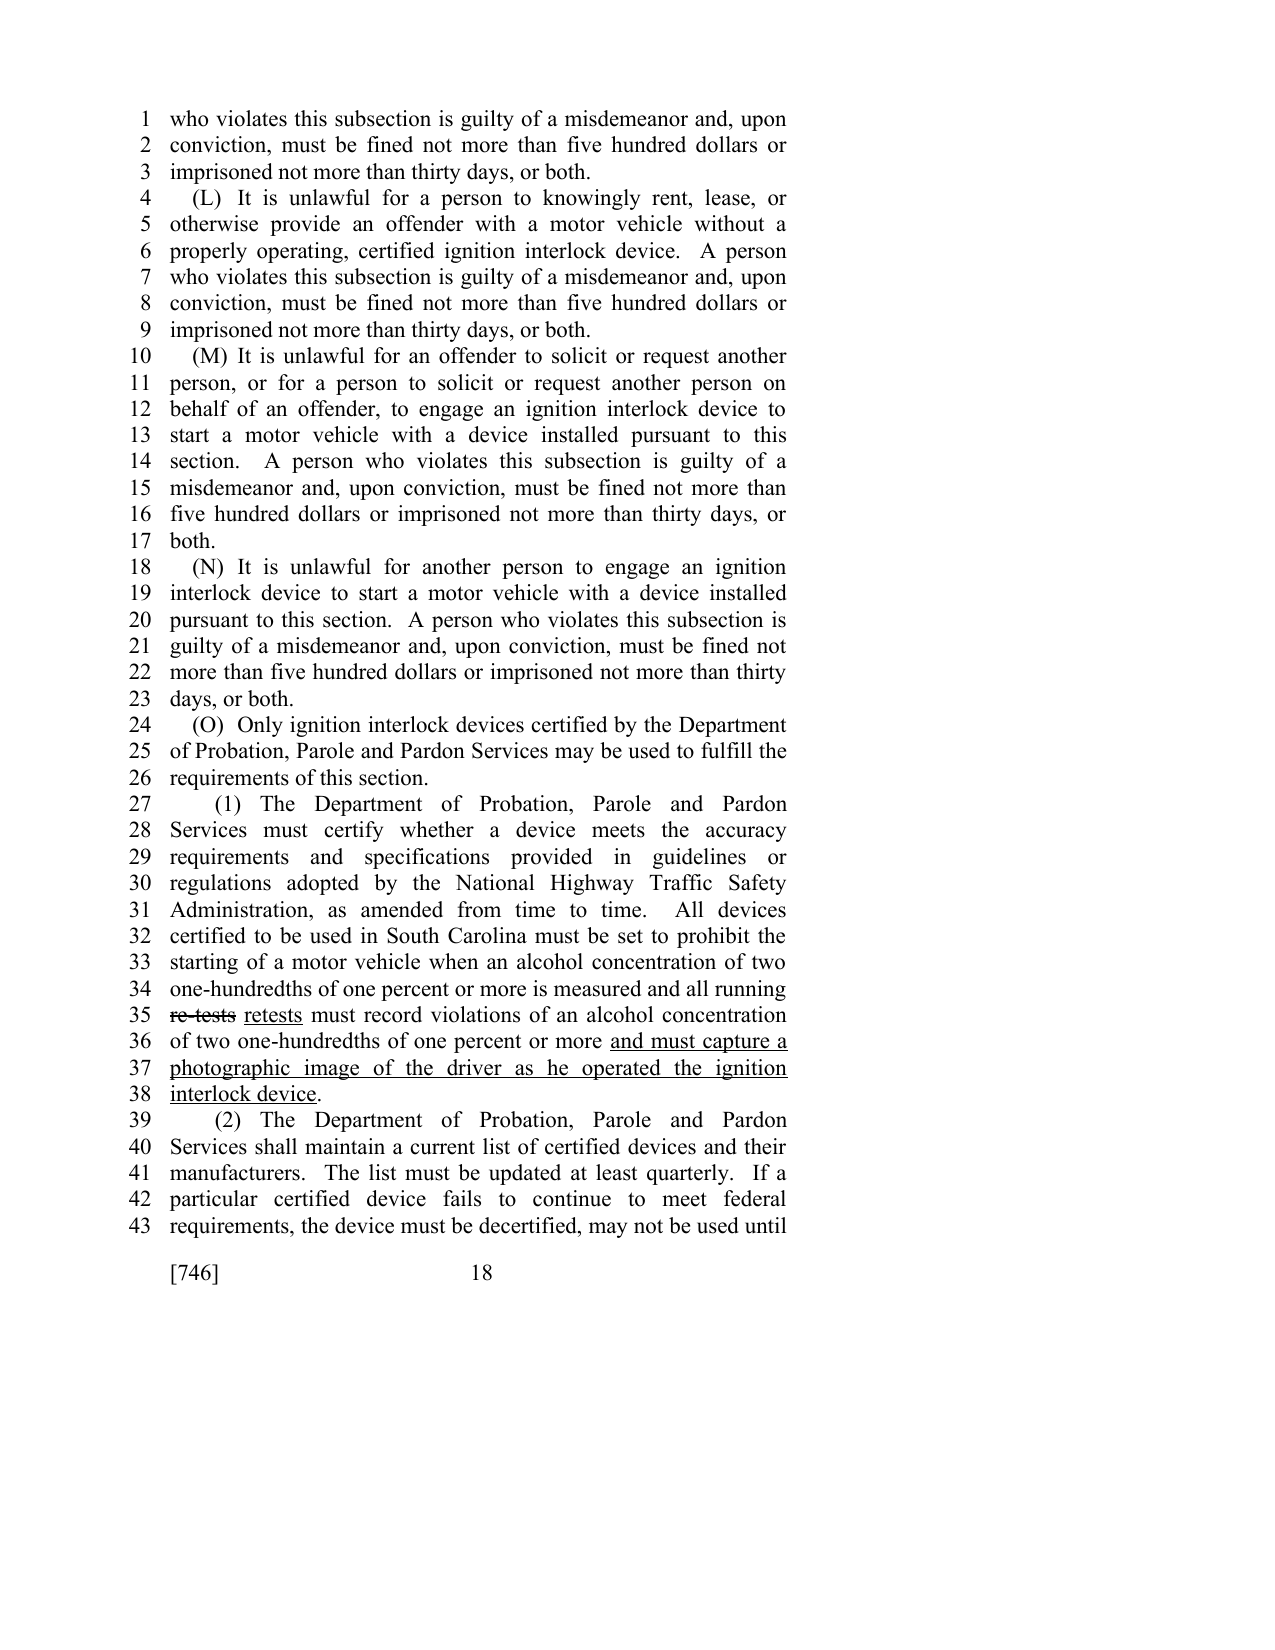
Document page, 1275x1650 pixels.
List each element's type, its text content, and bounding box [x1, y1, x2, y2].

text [169, 1106, 787, 1238]
text (M) It is unlawful for an offender to solicit or request another person, or for a person to solicit or request another person on behalf of an offender, to engage an ignition interlock device to start a motor vehicle with a device installed pursuant to this section. A person who violates this subsection is guilty of a misdemeanor and, upon conviction, must be fined not more than five hundred dollars or imprisoned not more than thirty days, or both. [169, 342, 787, 553]
text (L) It is unlawful for a person to knowingly rent, lease, or otherwise provide an offender with a motor vehicle without a properly operating, certified ignition interlock device. A person who violates this subsection is guilty of a misdemeanor and, upon conviction, must be fined not more than five hundred dollars or imprisoned not more than thirty days, or both. [169, 184, 787, 342]
text (O) Only ignition interlock devices certified by the Department of Probation, Parole and Pardon Services may be used to fulfill the requirements of this section. [169, 711, 787, 790]
text (N) It is unlawful for another person to engage an ignition interlock device to start a motor vehicle with a device installed pursuant to this section. A person who violates this subsection is guilty of a misdemeanor and, upon conviction, must be fined not more than five hundred dollars or imprisoned not more than thirty days, or both. [169, 553, 787, 711]
text (1) The Department of Probation, Parole and Pardon Services must certify whether a device meets the accuracy requirements and specifications provided in guidelines or regulations adopted by the National Highway Traffic Safety Administration, as amended from time to time. All devices certified to be used in South Carolina must be set to prohibit the starting of a motor vehicle when an alcohol concentration of two one-hundredths of one percent or more is measured and all running re-tests retests must record violations of an alcohol concentration of two one-hundredths of one percent or more and must capture a photographic image of the driver as he operated the ignition interlock device. [169, 790, 787, 1077]
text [169, 105, 787, 184]
